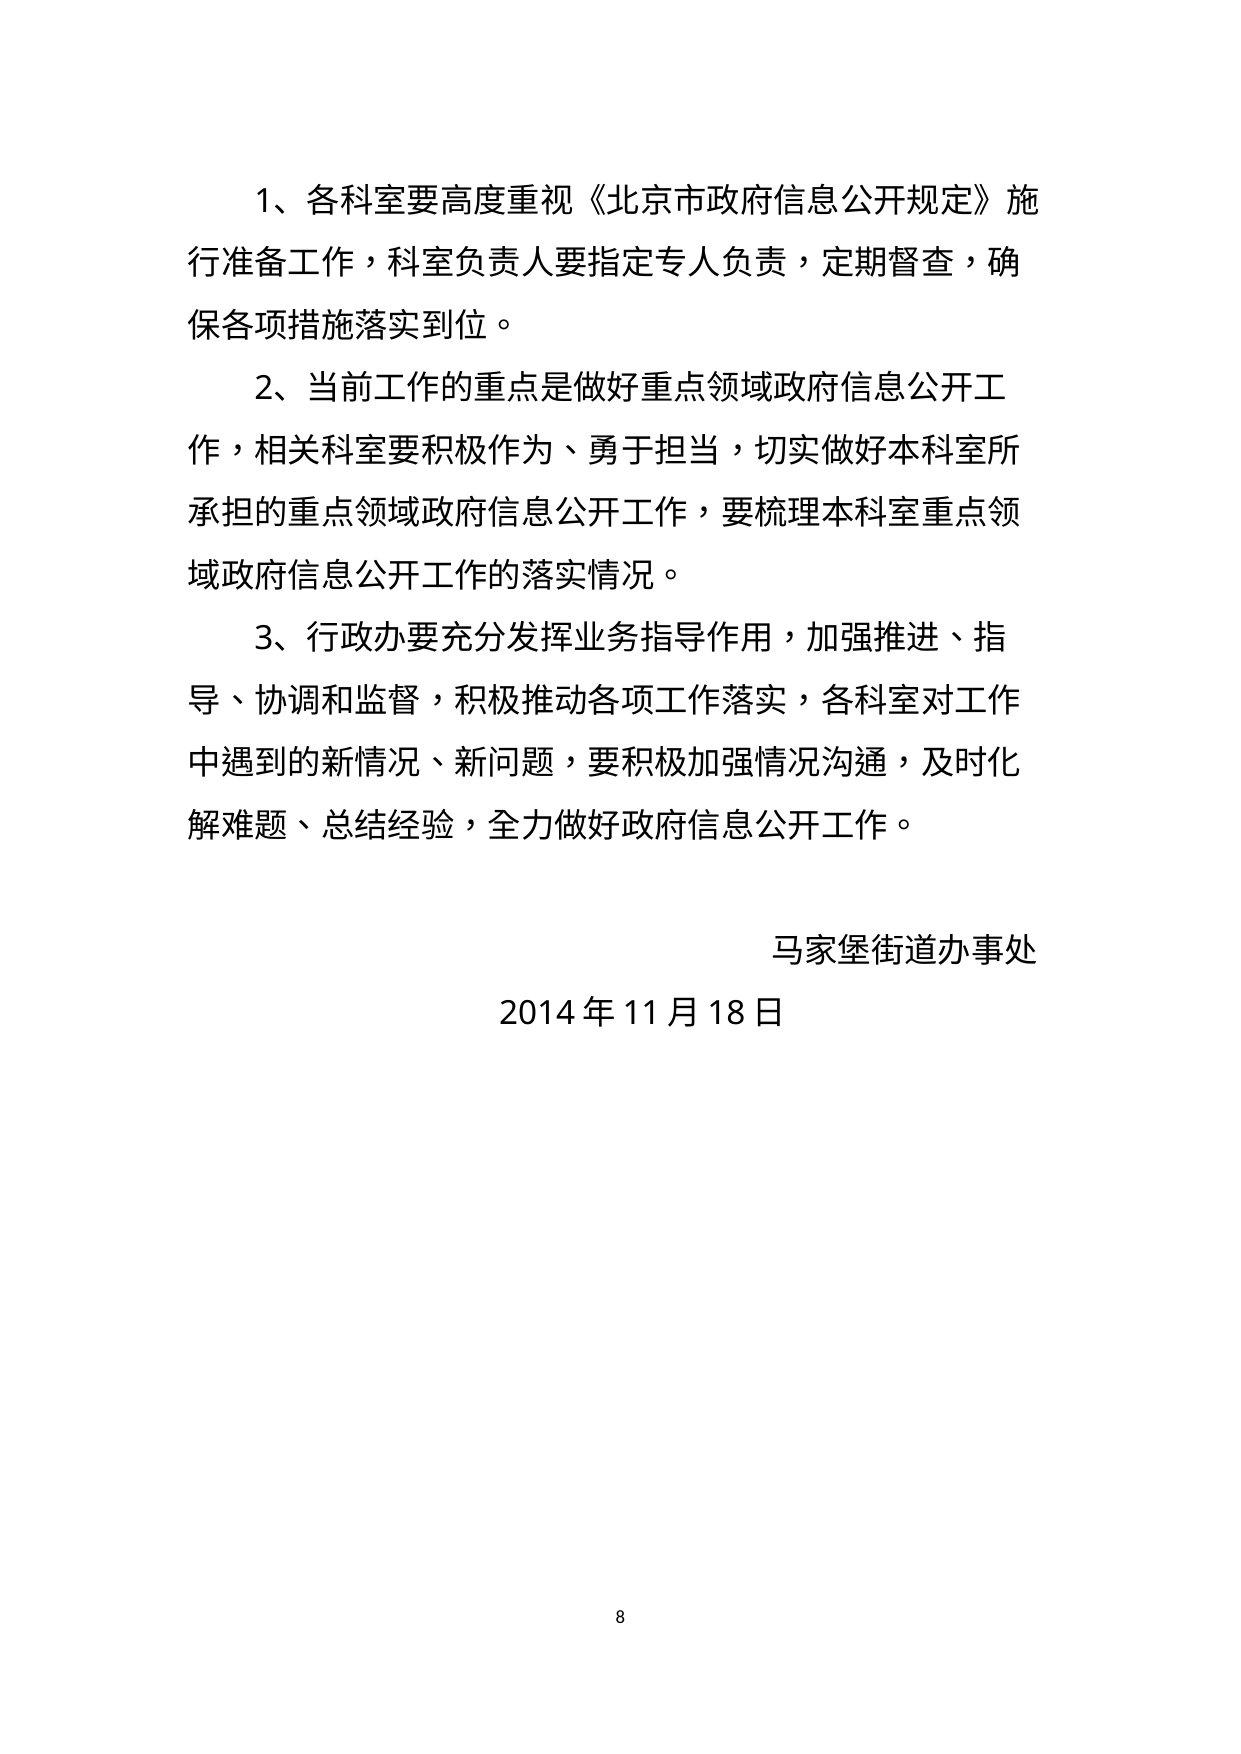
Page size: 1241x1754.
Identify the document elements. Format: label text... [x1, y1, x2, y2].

text 2、当前工作的重点是做好重点领域政府信息公开工作，相关科室要积极作为、勇于担当，切实做好本科室所承担的重点领域政府信息公开工作，要梳理本科室重点领域政府信息公开工作的落实情况。 [187, 349, 1053, 599]
text 1、各科室要高度重视《北京市政府信息公开规定》施行准备工作，科室负责人要指定专人负责，定期督查，确保各项措施落实到位。 [187, 162, 1053, 349]
text 马家堡街道办事处 [187, 912, 1053, 974]
text 2014年11月18日 [187, 974, 1053, 1037]
text 3、行政办要充分发挥业务指导作用，加强推进、指导、协调和监督，积极推动各项工作落实，各科室对工作中遇到的新情况、新问题，要积极加强情况沟通，及时化解难题、总结经验，全力做好政府信息公开工作。 [187, 599, 1053, 849]
